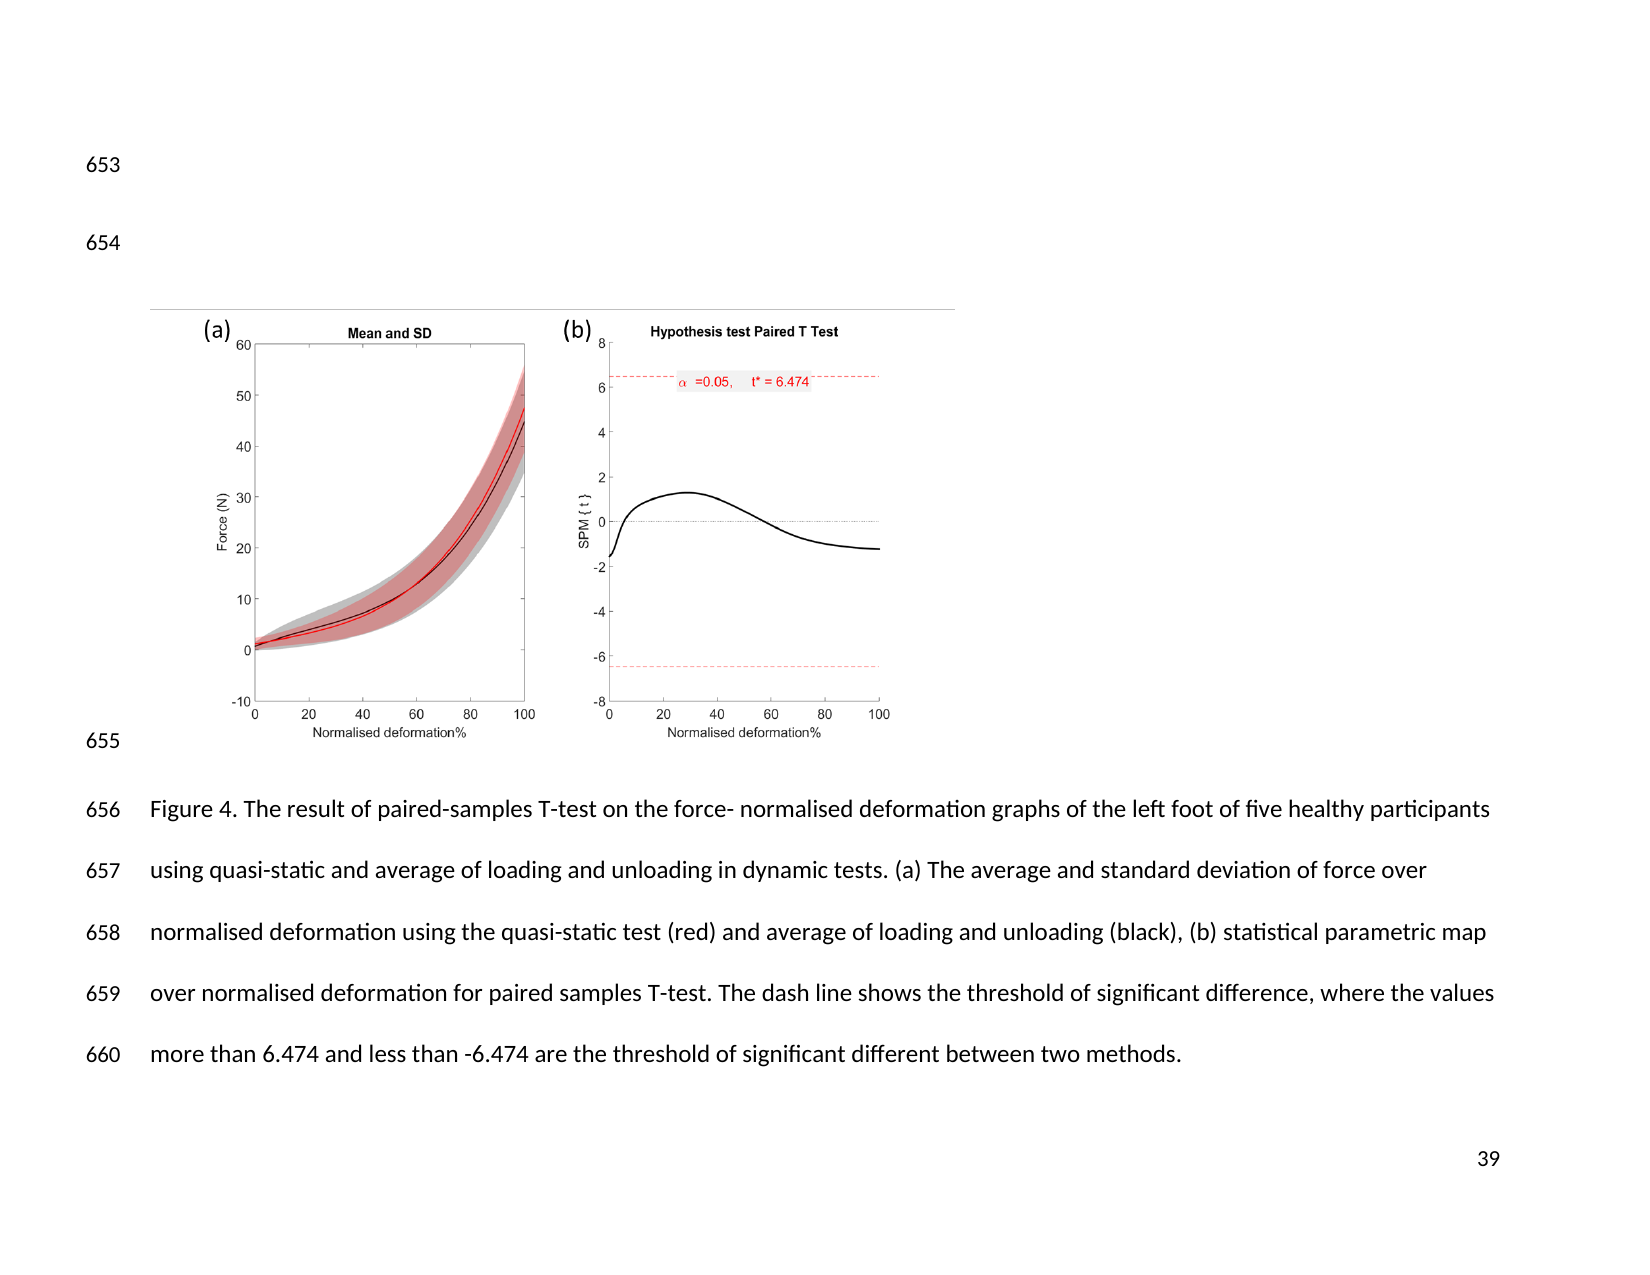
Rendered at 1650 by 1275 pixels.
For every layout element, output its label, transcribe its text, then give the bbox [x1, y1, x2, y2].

text Figure 4. The result of paired-samples T-test on the force- normalised deformation graphs of the left foot of five healthy participants using quasi-static and average of loading and unloading in dynamic tests. (a) The average and standard deviation of force over normalised deformation using the quasi-static test (red) and average of loading and unloading (black), (b) statistical parametric map over normalised deformation for paired samples T-test. The dash line shows the threshold of significant difference, where the values more than 6.474 and less than -6.474 are the threshold of significant different between two methods. [150, 794, 1500, 1068]
picture [150, 305, 955, 749]
